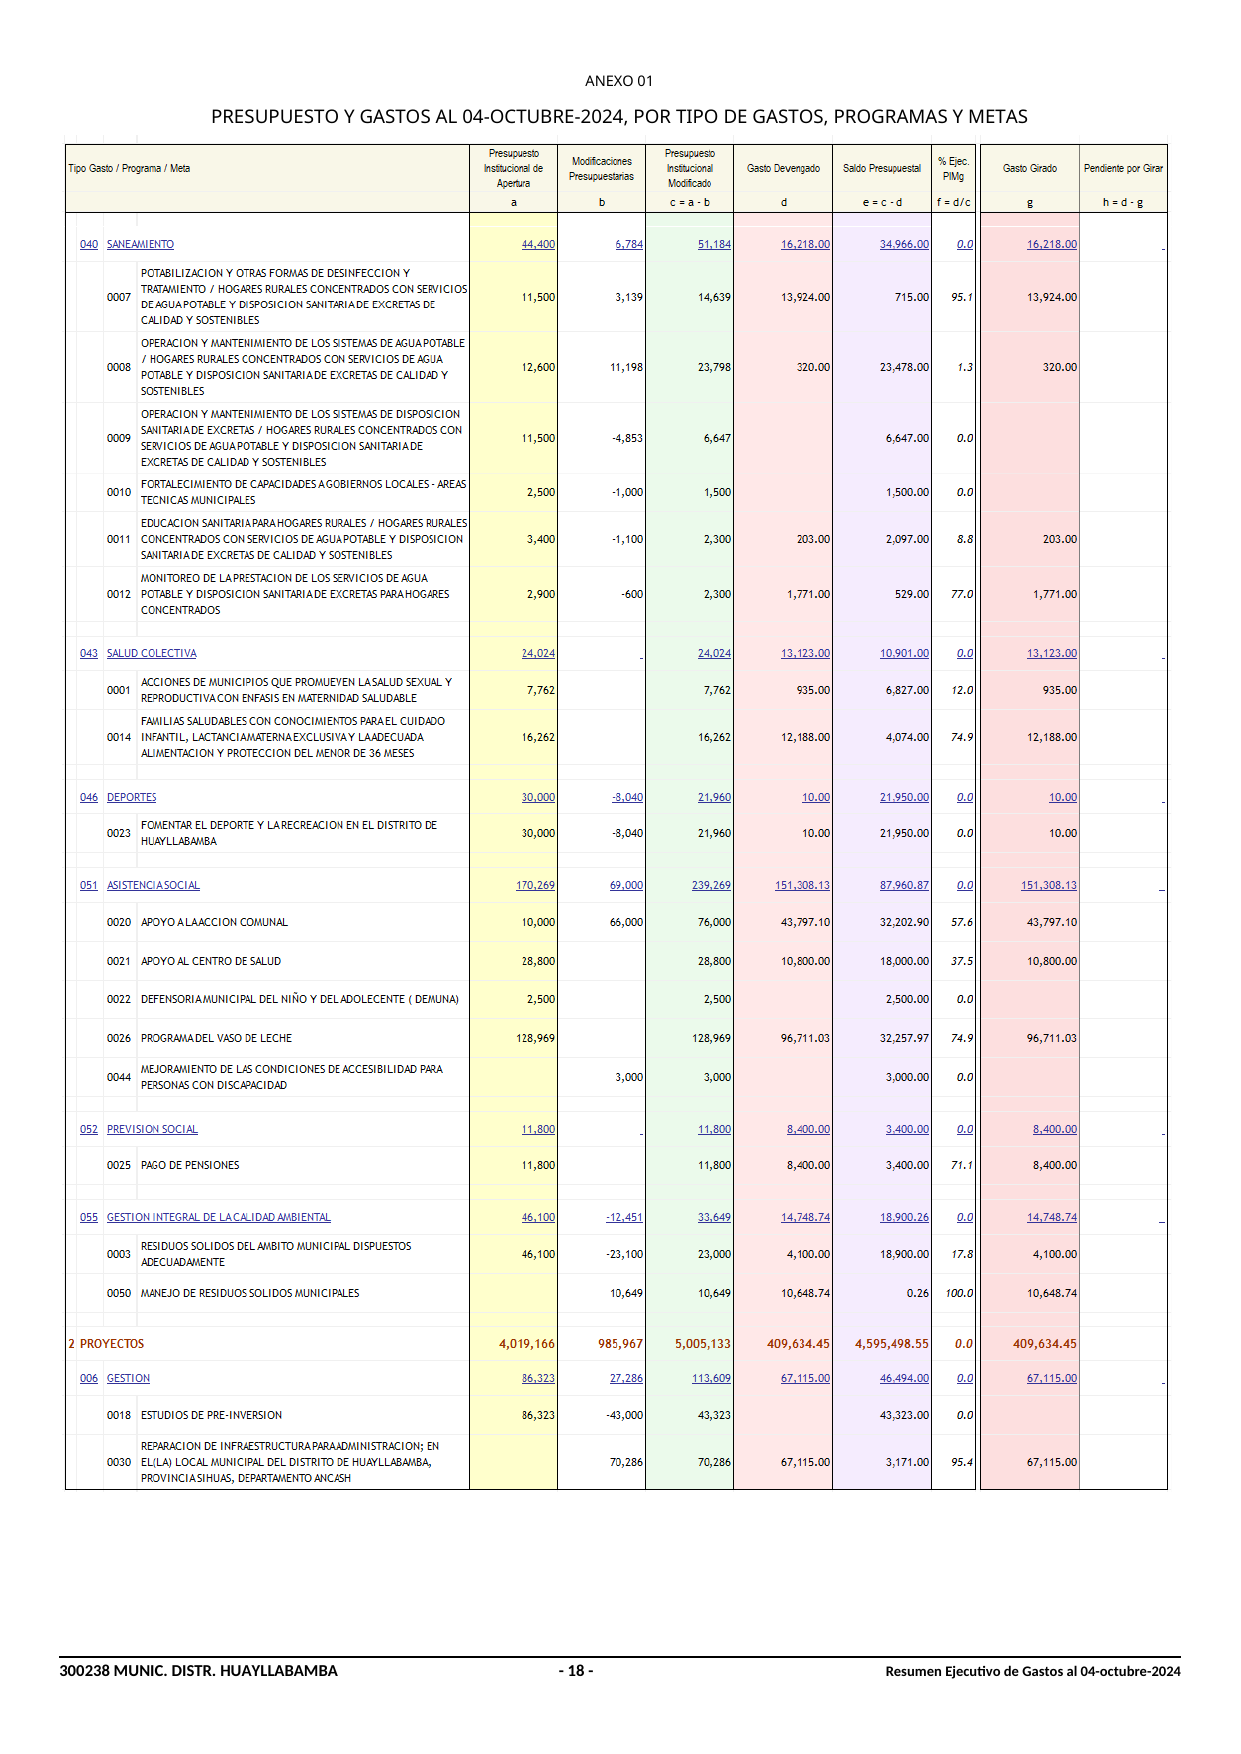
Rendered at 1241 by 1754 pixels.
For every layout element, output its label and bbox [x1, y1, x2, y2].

picture [62, 135, 1172, 1492]
table_header [59, 71, 1180, 1504]
